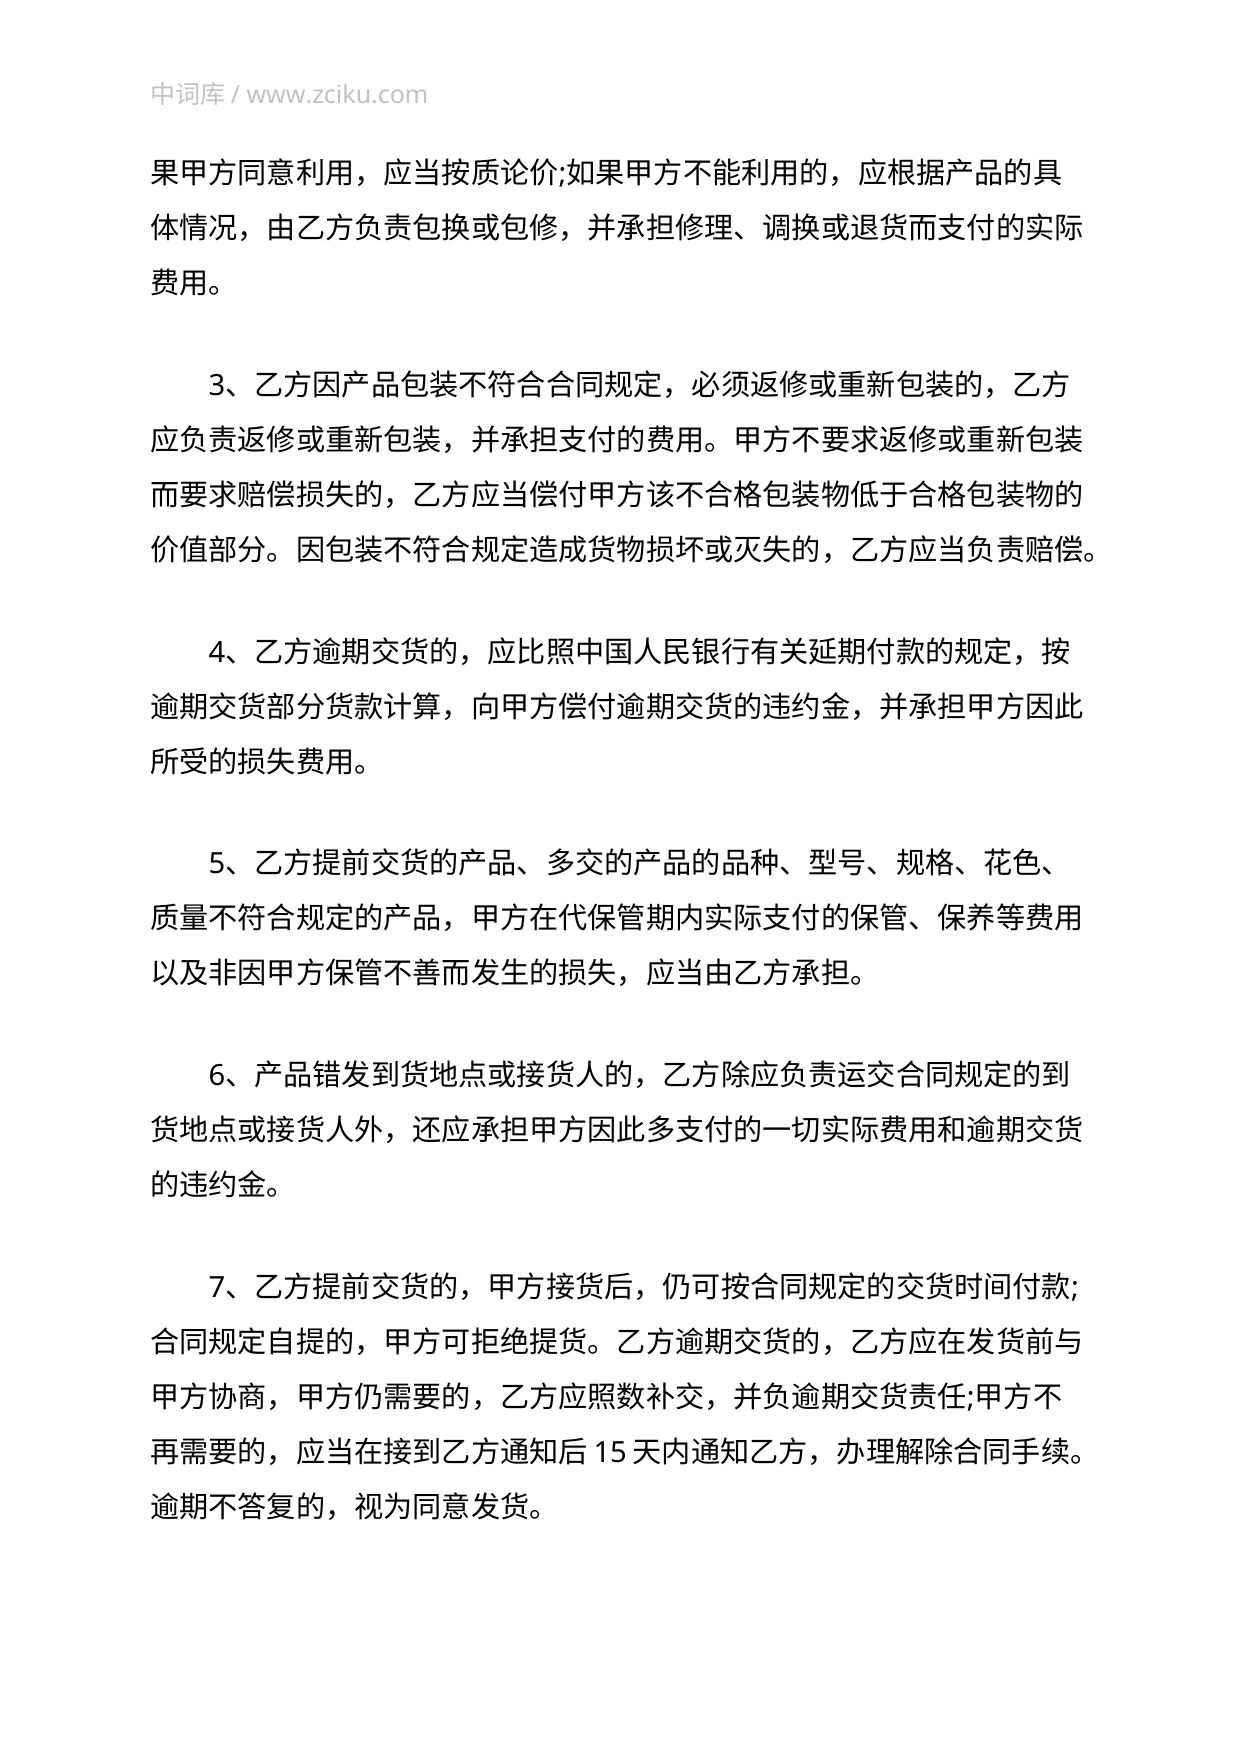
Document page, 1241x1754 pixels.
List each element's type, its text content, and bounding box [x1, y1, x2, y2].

text 5、乙方提前交货的产品、多交的产品的品种、型号、规格、花色、质量不符合规定的产品，甲方在代保管期内实际支付的保管、保养等费用以及非因甲方保管不善而发生的损失，应当由乙方承担。 [150, 840, 1090, 992]
text 3、乙方因产品包装不符合合同规定，必须返修或重新包装的，乙方应负责返修或重新包装，并承担支付的费用。甲方不要求返修或重新包装而要求赔偿损失的，乙方应当偿付甲方该不合格包装物低于合格包装物的价值部分。因包装不符合规定造成货物损坏或灭失的，乙方应当负责赔偿。 [150, 362, 1090, 569]
text 7、乙方提前交货的，甲方接货后，仍可按合同规定的交货时间付款;合同规定自提的，甲方可拒绝提货。乙方逾期交货的，乙方应在发货前与甲方协商，甲方仍需要的，乙方应照数补交，并负逾期交货责任;甲方不再需要的，应当在接到乙方通知后15天内通知乙方，办理解除合同手续。逾期不答复的，视为同意发货。 [150, 1263, 1090, 1525]
text 4、乙方逾期交货的，应比照中国人民银行有关延期付款的规定，按逾期交货部分货款计算，向甲方偿付逾期交货的违约金，并承担甲方因此所受的损失费用。 [150, 628, 1090, 780]
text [150, 150, 1090, 302]
text 6、产品错发到货地点或接货人的，乙方除应负责运交合同规定的到货地点或接货人外，还应承担甲方因此多支付的一切实际费用和逾期交货的违约金。 [150, 1052, 1090, 1204]
